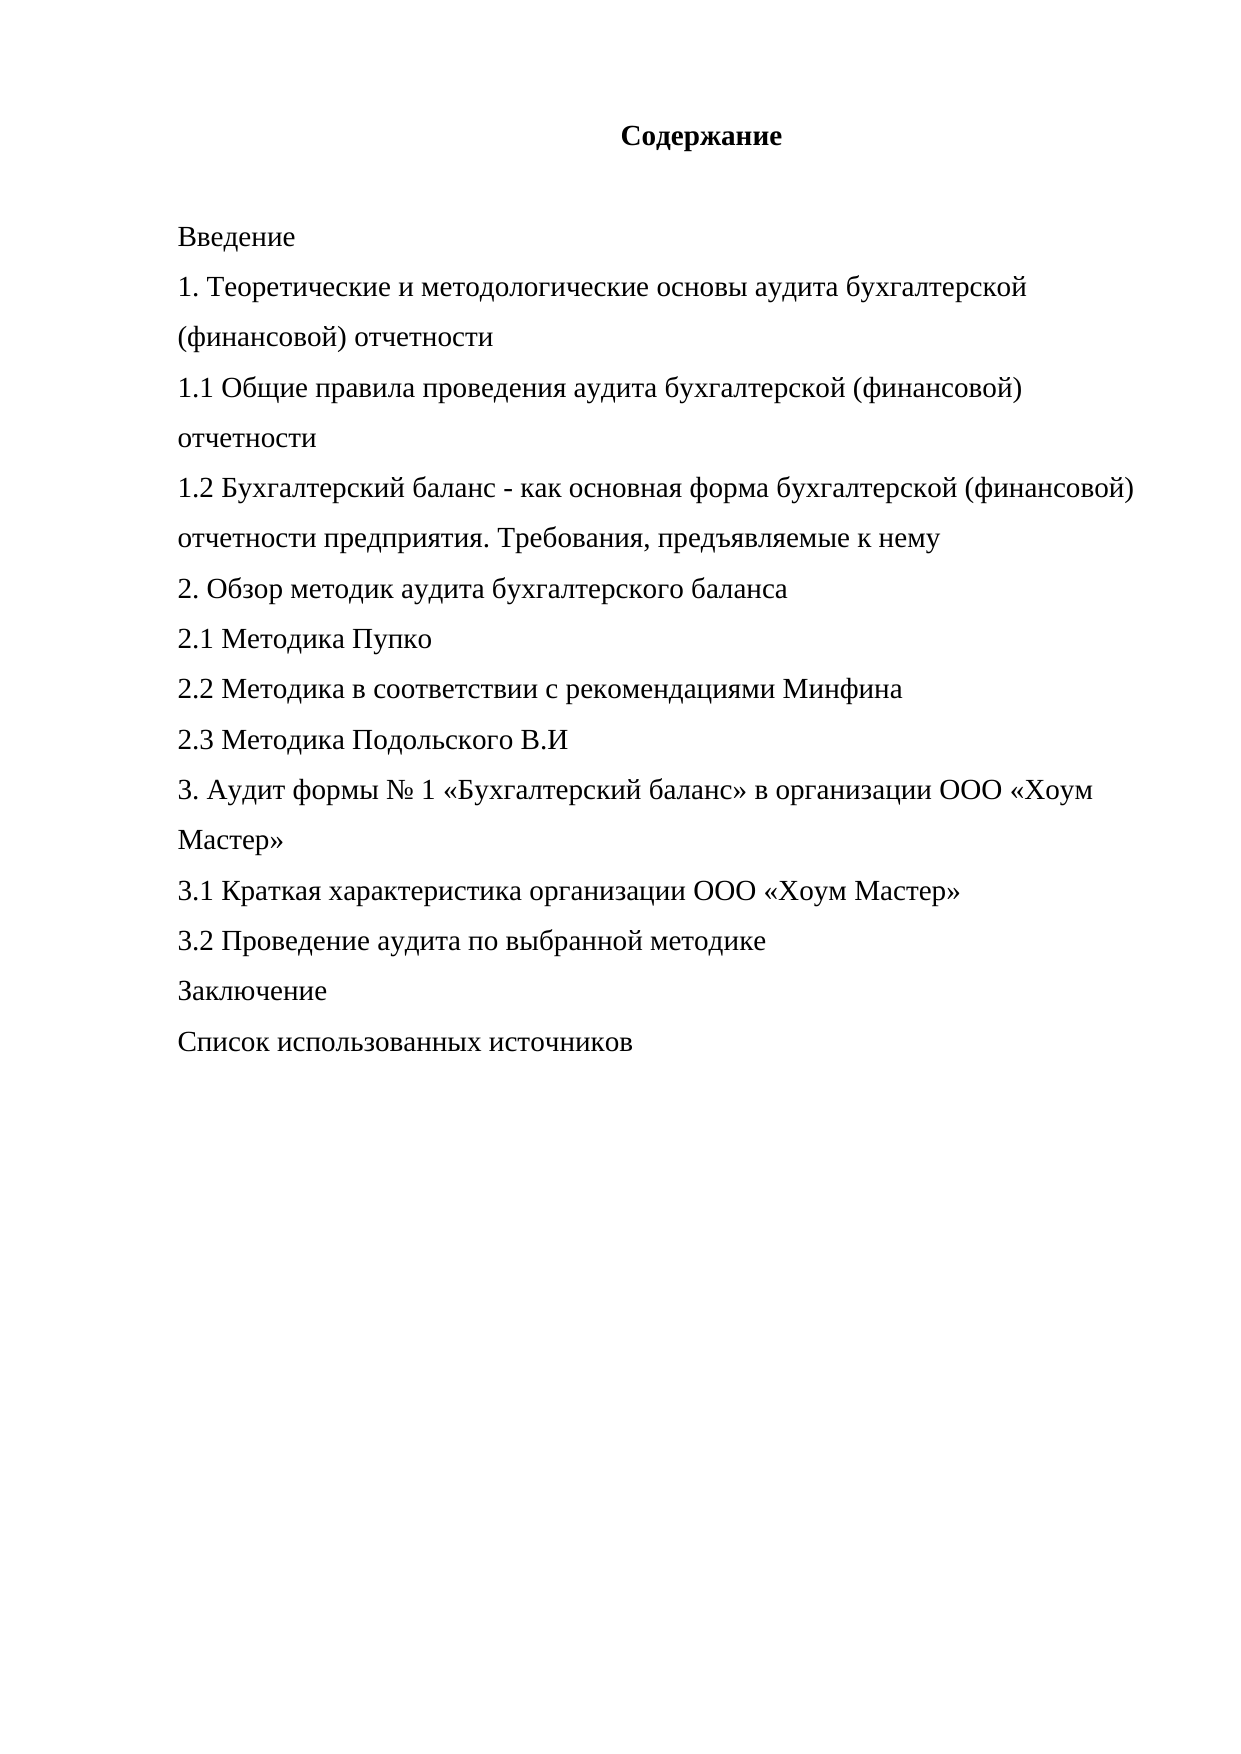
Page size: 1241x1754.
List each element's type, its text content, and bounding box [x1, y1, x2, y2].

text 1. Теоретические и методологические основы аудита бухгалтерской (финансовой) отчетности [177, 269, 1152, 353]
text 1.2 Бухгалтерский баланс - как основная форма бухгалтерской (финансовой) отчетности предприятия. Требования, предъявляемые к нему [177, 470, 1152, 554]
text Заключение [177, 973, 1152, 1007]
text 2.2 Методика в соответствии с рекомендациями Минфина [177, 672, 1152, 705]
text 2. Обзор методик аудита бухгалтерского баланса [177, 571, 1152, 604]
text 1.1 Общие правила проведения аудита бухгалтерской (финансовой) отчетности [177, 370, 1152, 453]
text Содержание [177, 118, 1152, 152]
text 2.3 Методика Подольского В.И [177, 722, 1152, 755]
text 3. Аудит формы № 1 «Бухгалтерский баланс» в организации ООО «Хоум Мастер» [177, 772, 1152, 856]
text Список использованных источников [177, 1024, 1152, 1057]
text 2.1 Методика Пупко [177, 621, 1152, 655]
text Введение [177, 219, 1152, 252]
text 3.1 Краткая характеристика организации ООО «Хоум Мастер» [177, 873, 1152, 906]
text 3.2 Проведение аудита по выбранной методике [177, 923, 1152, 957]
